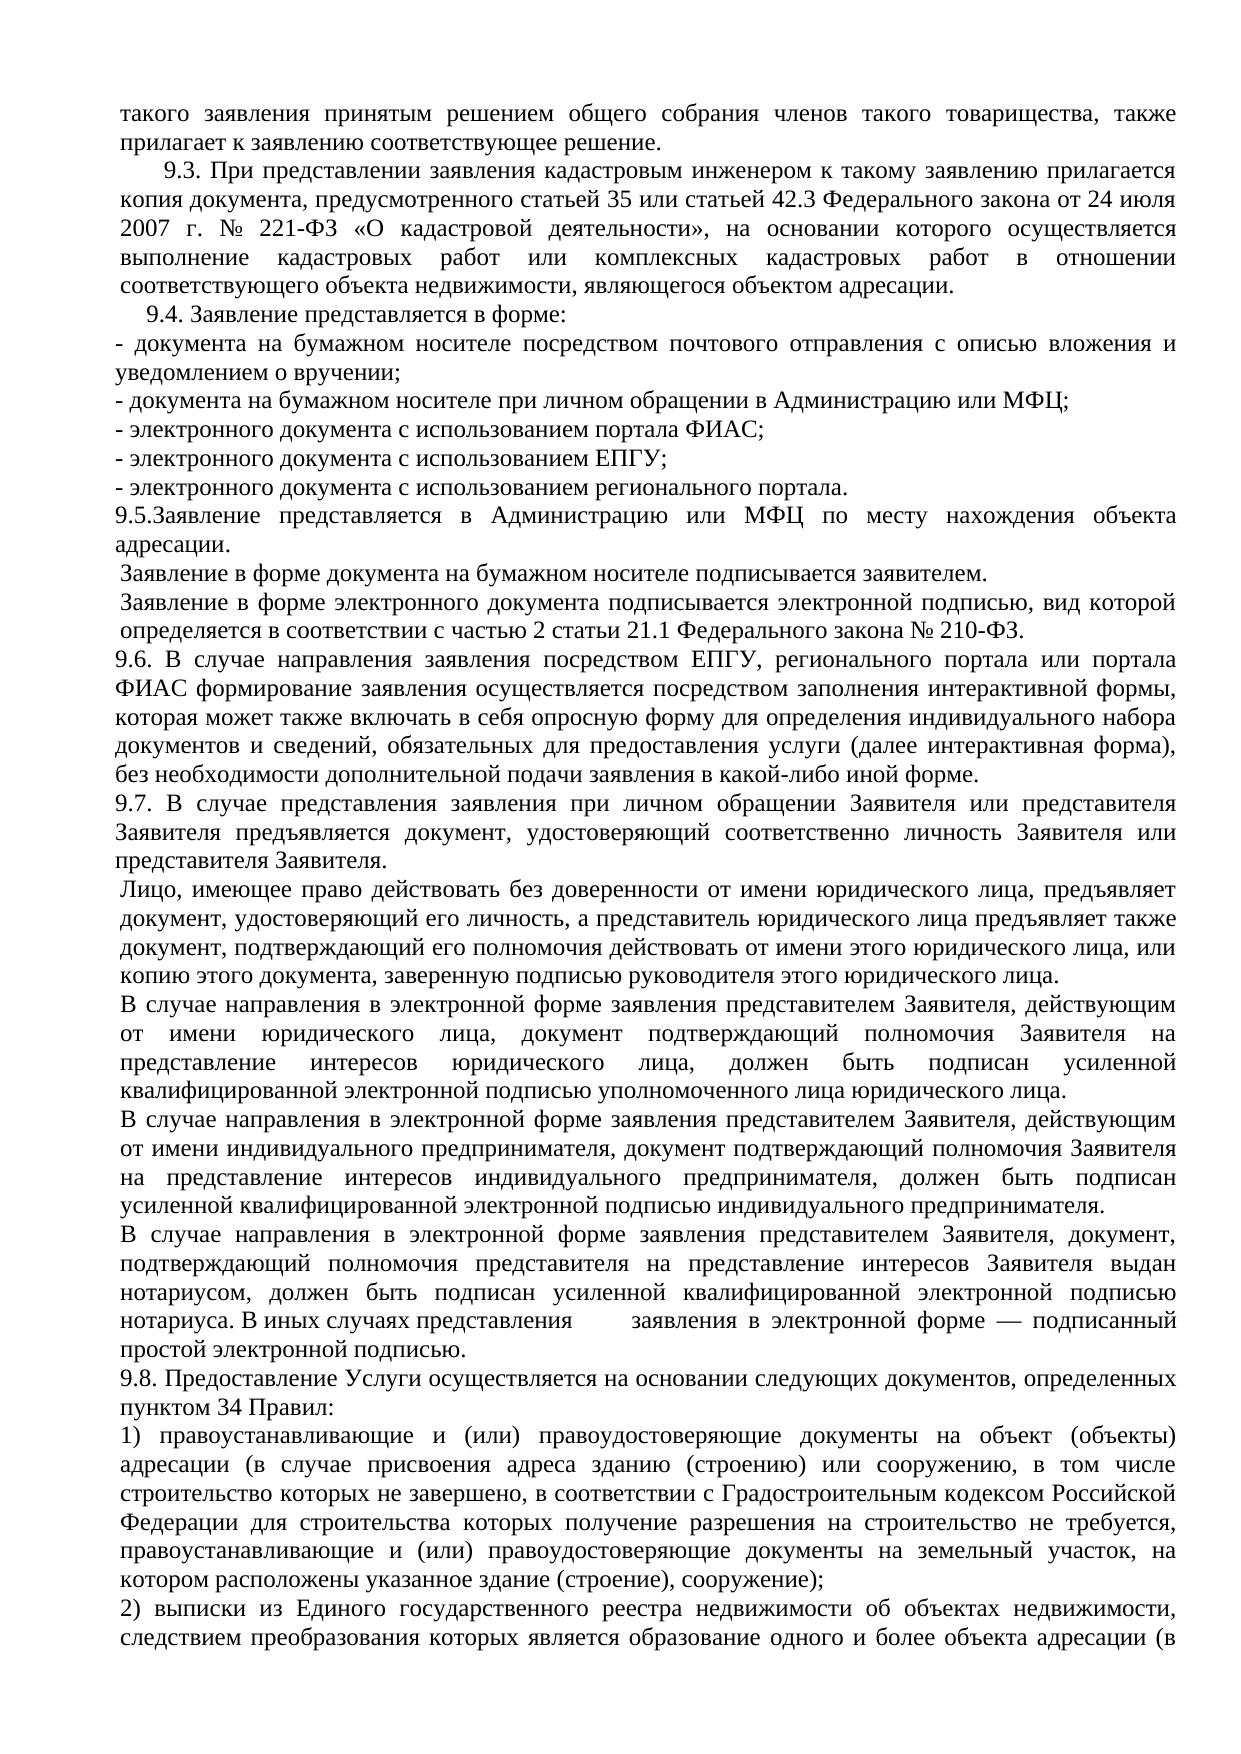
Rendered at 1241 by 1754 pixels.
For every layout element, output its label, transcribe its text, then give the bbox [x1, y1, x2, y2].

text 9.6. В случае направления заявления посредством ЕПГУ, регионального портала или портала ФИАС формирование заявления осуществляется посредством заполнения интерактивной формы, которая может также включать в себя опросную форму для определения индивидуального набора документов и сведений, обязательных для предоставления услуги (далее интерактивная форма), без необходимости дополнительной подачи заявления в какой-либо иной форме. [115, 644, 1177, 788]
text 9.4. Заявление представляется в форме: [115, 299, 1177, 328]
text - электронного документа с использованием регионального портала. [115, 472, 1177, 501]
text - электронного документа с использованием портала ФИАС; [115, 414, 1177, 443]
text 9.8. Предоставление Услуги осуществляется на основании следующих документов, определенных пунктом 34 Правил: [120, 1363, 1177, 1421]
text Заявление в форме электронного документа подписывается электронной подписью, вид которой определяется в соответствии с частью 2 статьи 21.1 Федерального закона № 210-ФЗ. [120, 587, 1177, 644]
text В случае направления в электронной форме заявления представителем Заявителя, действующим от имени индивидуального предпринимателя, документ подтверждающий полномочия Заявителя на представление интересов индивидуального предпринимателя, должен быть подписан усиленной квалифицированной электронной подписью индивидуального предпринимателя. [120, 1104, 1177, 1219]
text 9.7. В случае представления заявления при личном обращении Заявителя или представителя Заявителя предъявляется документ, удостоверяющий соответственно личность Заявителя или представителя Заявителя. [115, 788, 1177, 874]
text В случае направления в электронной форме заявления представителем Заявителя, документ, подтверждающий полномочия представителя на представление интересов Заявителя выдан нотариусом, должен быть подписан усиленной квалифицированной электронной подписью нотариуса. В иных случаях представления заявления в электронной форме — подписанный простой электронной подписью. [120, 1219, 1177, 1363]
text 1) правоустанавливающие и (или) правоудостоверяющие документы на объект (объекты) адресации (в случае присвоения адреса зданию (строению) или сооружению, в том числе строительство которых не завершено, в соответствии с Градостроительным кодексом Российской Федерации для строительства которых получение разрешения на строительство не требуется, правоустанавливающие и (или) правоудостоверяющие документы на земельный участок, на котором расположены указанное здание (строение), сооружение); [120, 1421, 1177, 1593]
text 9.3. При представлении заявления кадастровым инженером к такому заявлению прилагается копия документа, предусмотренного статьей 35 или статьей 42.3 Федерального закона от 24 июля 2007 г. № 221-ФЗ «О кадастровой деятельности», на основании которого осуществляется выполнение кадастровых работ или комплексных кадастровых работ в отношении соответствующего объекта недвижимости, являющегося объектом адресации. [120, 156, 1177, 299]
text - документа на бумажном носителе посредством почтового отправления с описью вложения и уведомлением о вручении; [115, 328, 1177, 386]
text - электронного документа с использованием ЕПГУ; [115, 443, 1177, 472]
text В случае направления в электронной форме заявления представителем Заявителя, действующим от имени юридического лица, документ подтверждающий полномочия Заявителя на представление интересов юридического лица, должен быть подписан усиленной квалифицированной электронной подписью уполномоченного лица юридического лица. [120, 989, 1177, 1104]
text Лицо, имеющее право действовать без доверенности от имени юридического лица, предъявляет документ, удостоверяющий его личность, а представитель юридического лица предъявляет также документ, подтверждающий его полномочия действовать от имени этого юридического лица, или копию этого документа, заверенную подписью руководителя этого юридического лица. [120, 874, 1177, 989]
text - документа на бумажном носителе при личном обращении в Администрацию или МФЦ; [115, 386, 1177, 414]
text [120, 98, 1177, 156]
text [120, 1593, 1177, 1651]
text 9.5.Заявление представляется в Администрацию или МФЦ по месту нахождения объекта адресации. [115, 501, 1177, 558]
text Заявление в форме документа на бумажном носителе подписывается заявителем. [120, 558, 1177, 587]
